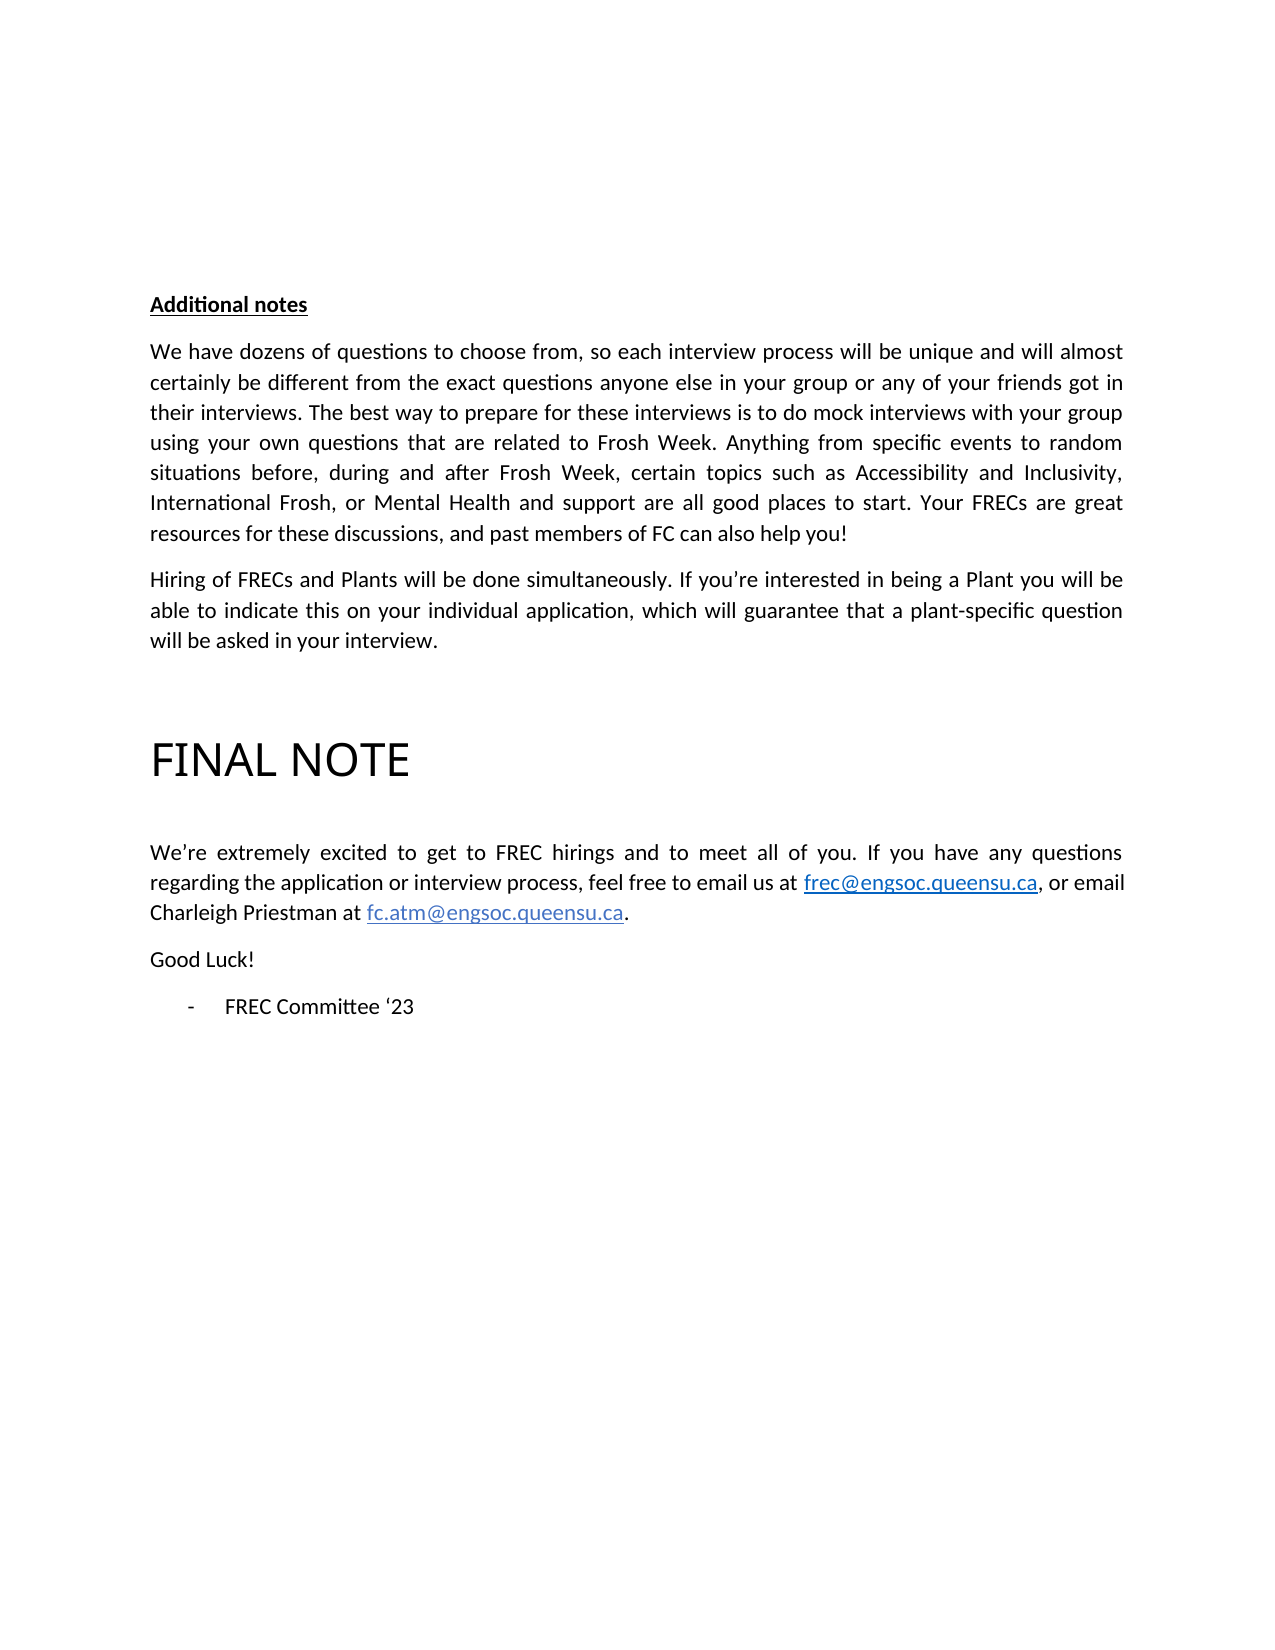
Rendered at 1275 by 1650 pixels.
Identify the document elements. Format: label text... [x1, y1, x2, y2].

text FINAL NOTE [150, 728, 1125, 790]
text Additional notes [150, 291, 1125, 319]
text Good Luck! [150, 945, 1125, 973]
text We have dozens of questions to choose from, so each interview process will be unique and will almost certainly be different from the exact questions anyone else in your group or any of your friends got in their interviews. The best way to prepare for these interviews is to do mock interviews with your group using your own questions that are related to Frosh Week. Anything from specific events to random situations before, during and after Frosh Week, certain topics such as Accessibility and Inclusivity, International Frosh, or Mental Health and support are all good places to start. Your FRECs are great resources for these discussions, and past members of FC can also help you! [150, 337, 1125, 547]
text We’re extremely excited to get to FREC hirings and to meet all of you. If you have any questions regarding the application or interview process, feel free to email us at frec@engsoc.queensu.ca, or email Charleigh Priestman at fc.atm@engsoc.queensu.ca. [150, 838, 1125, 926]
list FREC Committee ‘23 [187, 992, 1125, 1020]
text Hiring of FRECs and Plants will be done simultaneously. If you’re interested in being a Plant you will be able to indicate this on your individual application, which will guarantee that a plant-specific question will be asked in your interview. [150, 566, 1125, 654]
